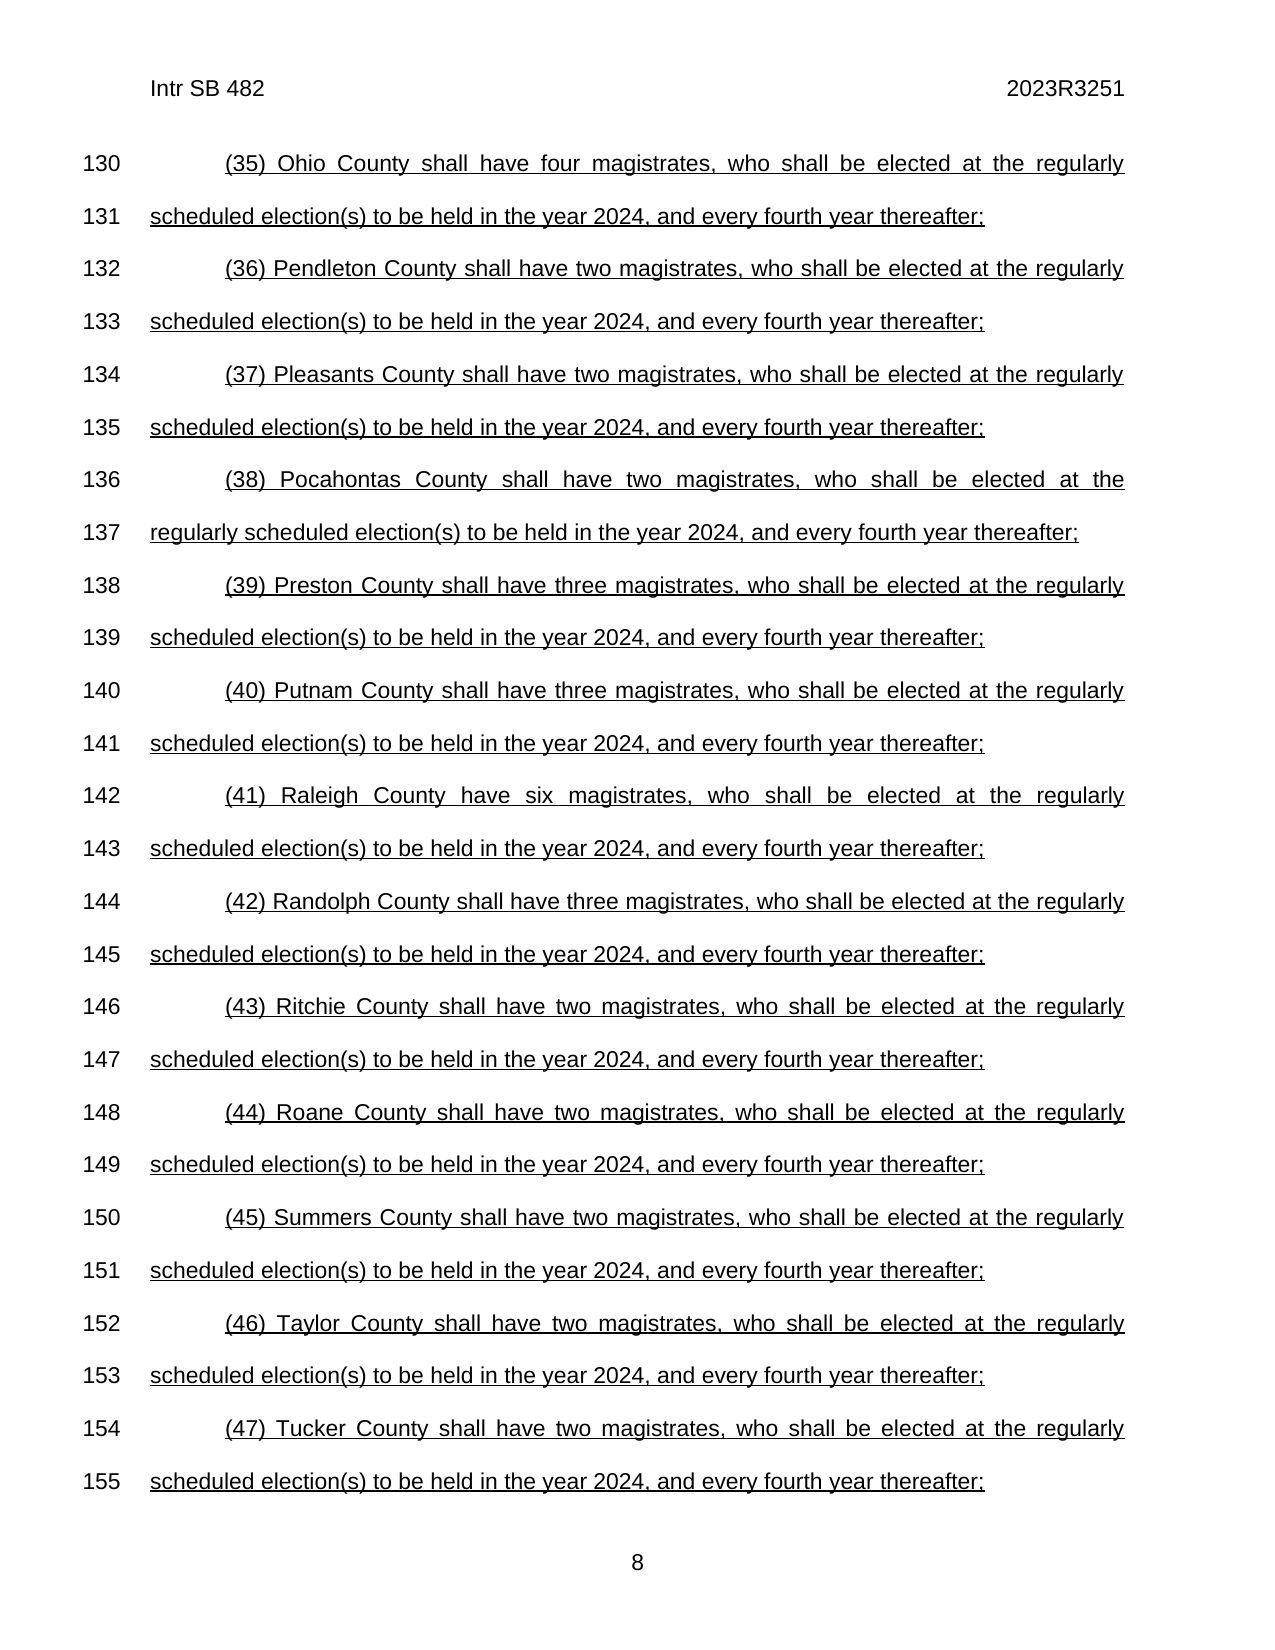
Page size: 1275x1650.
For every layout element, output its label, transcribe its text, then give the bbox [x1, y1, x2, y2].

text (40) Putnam County shall have three magistrates, who shall be elected at the regularly scheduled election(s) to be held in the year 2024, and every fourth year thereafter; [150, 677, 1125, 756]
text (46) Taylor County shall have two magistrates, who shall be elected at the regularly scheduled election(s) to be held in the year 2024, and every fourth year thereafter; [150, 1309, 1125, 1389]
text (41) Raleigh County have six magistrates, who shall be elected at the regularly scheduled election(s) to be held in the year 2024, and every fourth year thereafter; [150, 782, 1125, 862]
text (44) Roane County shall have two magistrates, who shall be elected at the regularly scheduled election(s) to be held in the year 2024, and every fourth year thereafter; [150, 1099, 1125, 1178]
text (38) Pocahontas County shall have two magistrates, who shall be elected at the regularly scheduled election(s) to be held in the year 2024, and every fourth year thereafter; [150, 466, 1125, 545]
text (39) Preston County shall have three magistrates, who shall be elected at the regularly scheduled election(s) to be held in the year 2024, and every fourth year thereafter; [150, 572, 1125, 651]
text (37) Pleasants County shall have two magistrates, who shall be elected at the regularly scheduled election(s) to be held in the year 2024, and every fourth year thereafter; [150, 361, 1125, 440]
text (43) Ritchie County shall have two magistrates, who shall be elected at the regularly scheduled election(s) to be held in the year 2024, and every fourth year thereafter; [150, 993, 1125, 1072]
text (47) Tucker County shall have two magistrates, who shall be elected at the regularly scheduled election(s) to be held in the year 2024, and every fourth year thereafter; [150, 1415, 1125, 1494]
text (35) Ohio County shall have four magistrates, who shall be elected at the regularly scheduled election(s) to be held in the year 2024, and every fourth year thereafter; [150, 150, 1125, 229]
text (42) Randolph County shall have three magistrates, who shall be elected at the regularly scheduled election(s) to be held in the year 2024, and every fourth year thereafter; [150, 888, 1125, 967]
text (45) Summers County shall have two magistrates, who shall be elected at the regularly scheduled election(s) to be held in the year 2024, and every fourth year thereafter; [150, 1204, 1125, 1283]
text (36) Pendleton County shall have two magistrates, who shall be elected at the regularly scheduled election(s) to be held in the year 2024, and every fourth year thereafter; [150, 255, 1125, 334]
